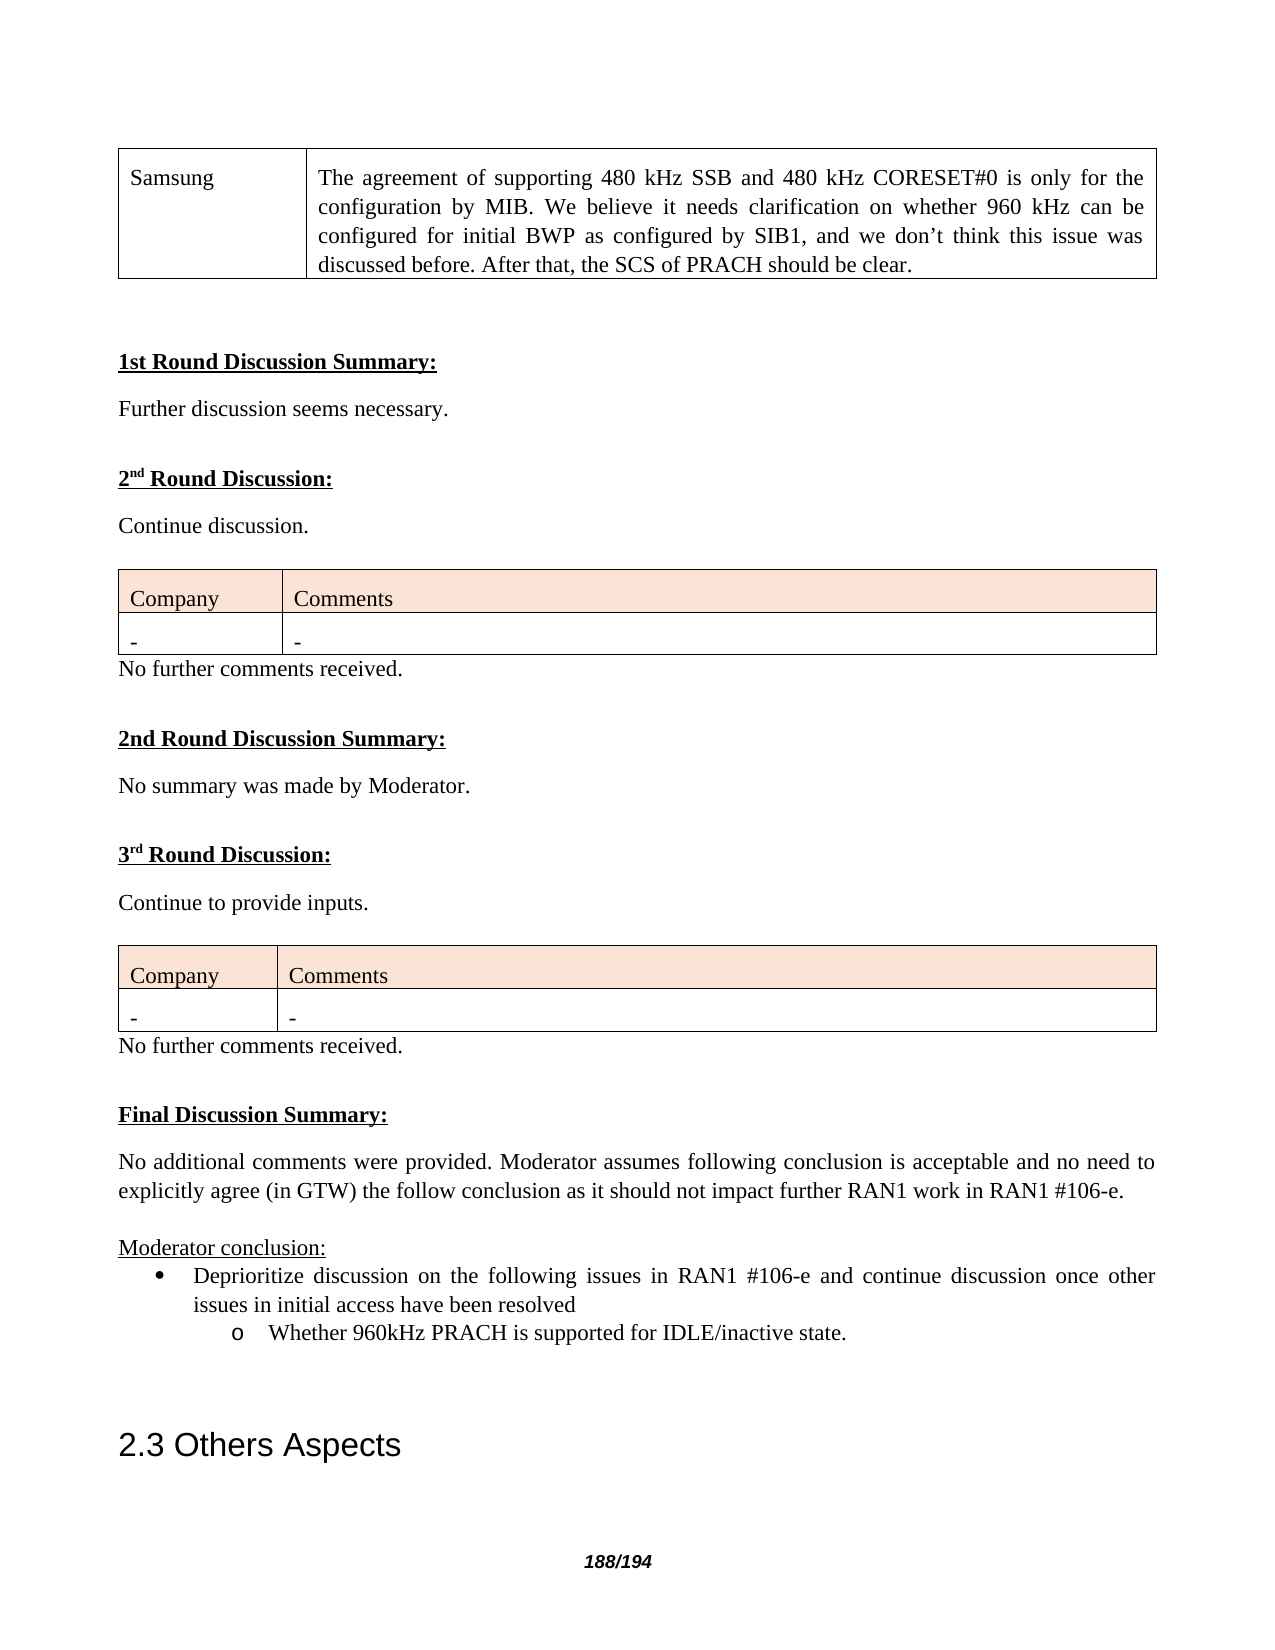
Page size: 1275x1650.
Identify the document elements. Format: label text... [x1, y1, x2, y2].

list Deprioritize discussion on the following issues in RAN1 #106-e and continue discussion once other issues in initial access have been resolved [156, 1262, 1157, 1317]
subtitle 1st Round Discussion Summary: [118, 348, 1157, 375]
subtitle 2nd Round Discussion: [118, 465, 1157, 491]
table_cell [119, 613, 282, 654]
text No additional comments were provided. Moderator assumes following conclusion is acceptable and no need to explicitly agree (in GTW) the follow conclusion as it should not impact further RAN1 work in RAN1 #106-e. [118, 1148, 1157, 1203]
text Further discussion seems necessary. [118, 396, 1157, 422]
text Continue discussion. [118, 512, 1157, 538]
subtitle Final Discussion Summary: [118, 1101, 1157, 1128]
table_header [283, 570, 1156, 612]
text No further comments received. [118, 1032, 1157, 1058]
text No summary was made by Moderator. [118, 772, 1157, 798]
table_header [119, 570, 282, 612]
subtitle 2nd Round Discussion Summary: [118, 725, 1157, 751]
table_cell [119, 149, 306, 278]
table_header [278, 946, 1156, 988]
text No further comments received. [118, 655, 1157, 682]
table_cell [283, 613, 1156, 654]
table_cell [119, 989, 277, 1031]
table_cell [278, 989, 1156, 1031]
subtitle 3rd Round Discussion: [118, 841, 1157, 868]
list Whether 960kHz PRACH is supported for IDLE/inactive state. [231, 1319, 1157, 1347]
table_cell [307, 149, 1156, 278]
text Continue to provide inputs. [118, 888, 1157, 915]
subtitle 2.3 Others Aspects [118, 1425, 1157, 1463]
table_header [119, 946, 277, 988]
text Moderator conclusion: [118, 1234, 1157, 1260]
